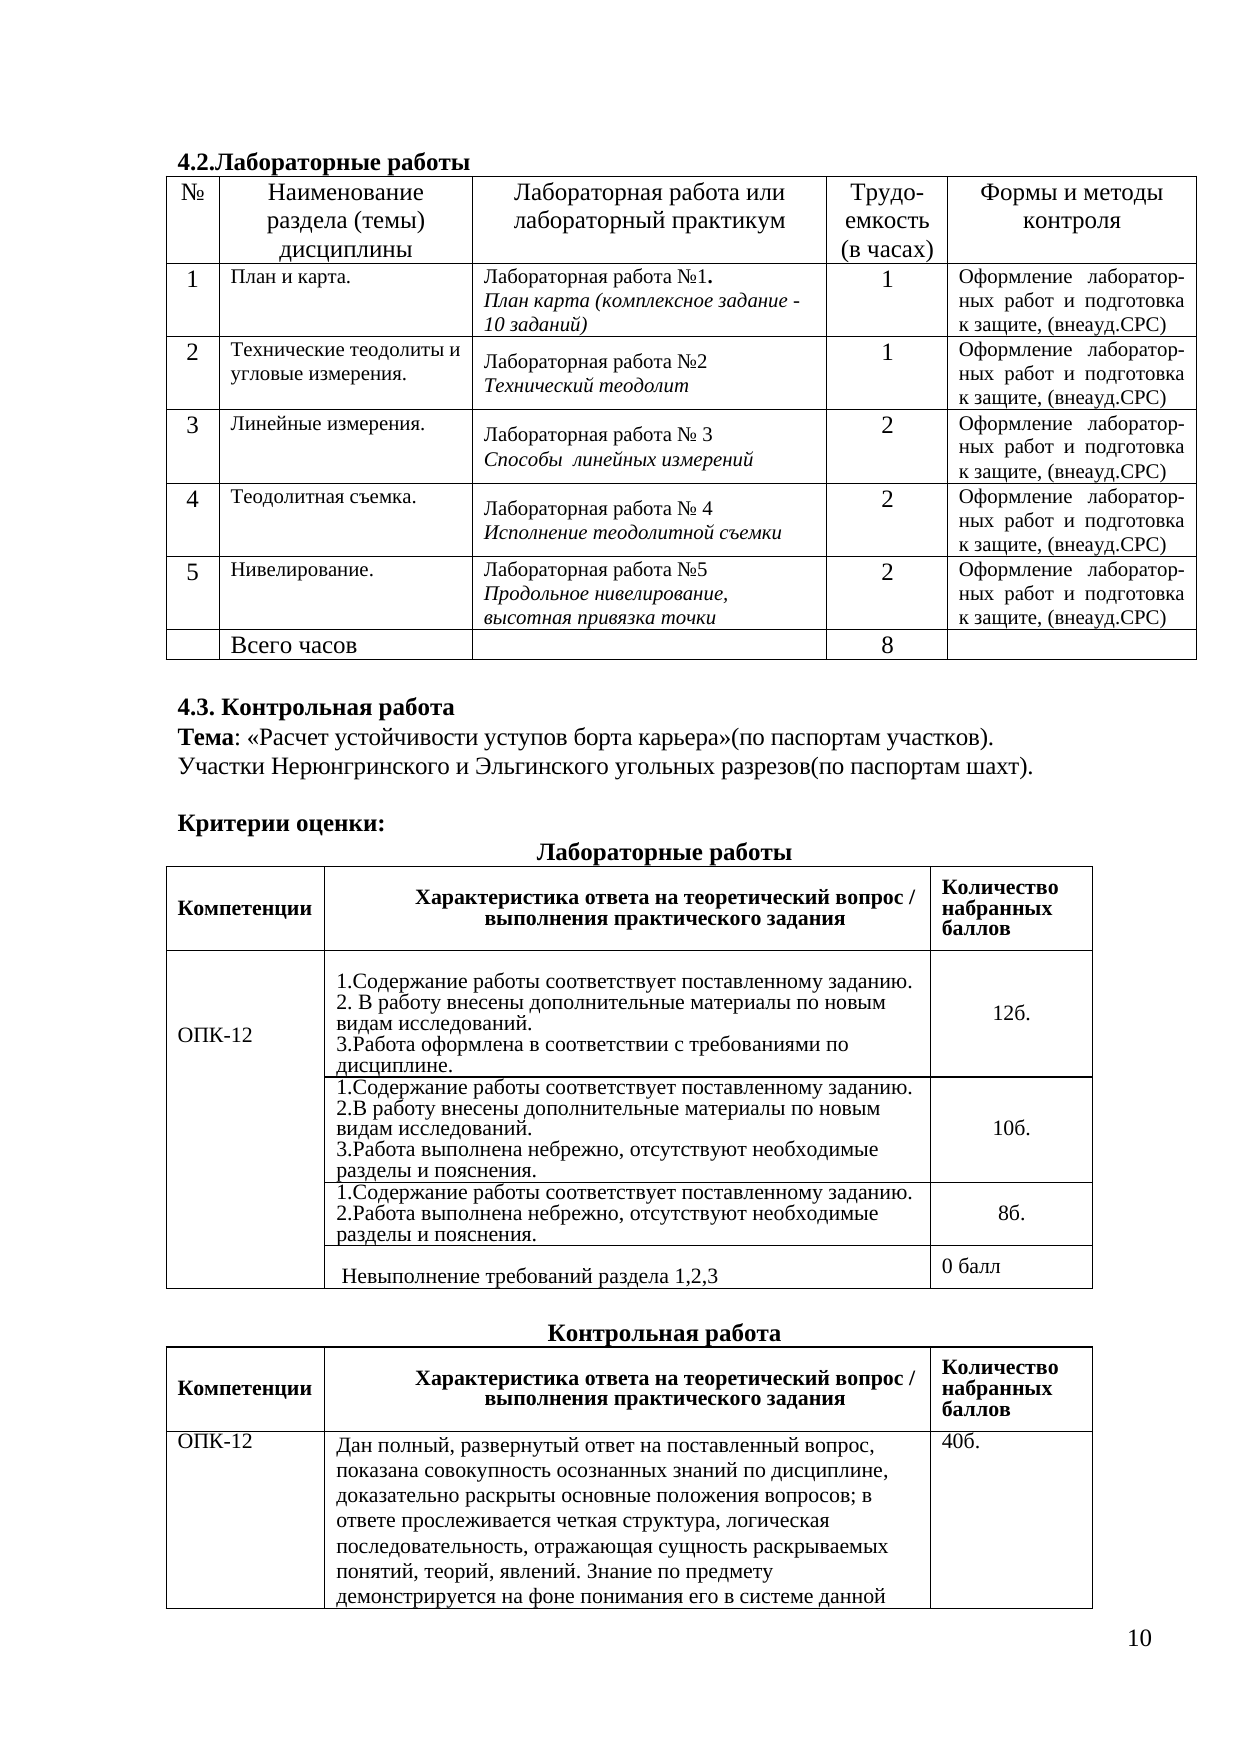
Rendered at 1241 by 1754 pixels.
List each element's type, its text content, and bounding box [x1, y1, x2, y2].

table_cell [473, 630, 826, 659]
table_header Лабораторная работа или лабораторный практикум [473, 177, 826, 263]
table_cell 40б. [931, 1432, 1092, 1608]
table_header Характеристика ответа на теоретический вопрос / выполнения практического задания [325, 867, 930, 950]
table_cell 3 [167, 410, 219, 483]
text Контрольная работа [177, 1318, 1152, 1346]
table_cell Технические теодолиты и угловые измерения. [220, 337, 472, 409]
text 4.3. Контрольная работа [177, 689, 1152, 722]
table_cell Оформление лаборатор-ных работ и подготовка к защите, (внеауд.СРС) [948, 337, 1196, 409]
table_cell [325, 1432, 930, 1608]
table_cell Лабораторная работа №5 Продольное нивелирование, высотная привязка точки [473, 557, 826, 629]
table_cell Лабораторная работа №2 Технический теодолит [473, 337, 826, 409]
table_cell Оформление лаборатор-ных работ и подготовка к защите, (внеауд.СРС) [948, 484, 1196, 556]
text Тема: «Расчет устойчивости уступов борта карьера»(по паспортам участков). [177, 722, 1152, 751]
table_cell 1.Содержание работы соответствует поставленному заданию. 2. В работу внесены дополнительные материалы по новым видам исследований. 3.Работа оформлена в соответствии с требованиями по дисциплине. [325, 951, 930, 1076]
table_header Характеристика ответа на теоретический вопрос / выполнения практического задания [325, 1348, 930, 1431]
table_header Формы и методы контроля [948, 177, 1196, 263]
text Лабораторные работы [177, 837, 1152, 866]
table_cell План и карта. [220, 264, 472, 336]
table_cell Линейные измерения. [220, 410, 472, 483]
table_header № [167, 177, 219, 263]
table_cell Невыполнение требований раздела 1,2,3 [325, 1246, 930, 1288]
table_cell Лабораторная работа № 3 Способы линейных измерений [473, 410, 826, 483]
text Участки Нерюнгринского и Эльгинского угольных разрезов(по паспортам шахт). [177, 751, 1152, 780]
table_cell Лабораторная работа №1. План карта (комплексное задание - 10 заданий) [473, 264, 826, 336]
table_cell 5 [167, 557, 219, 629]
table_cell [948, 630, 1196, 659]
table_cell ОПК-12 [167, 951, 324, 1288]
table_cell Лабораторная работа № 4 Исполнение теодолитной съемки [473, 484, 826, 556]
table_header Количество набранных баллов [931, 1348, 1092, 1431]
table_cell 8б. [931, 1183, 1092, 1245]
table_cell 2 [167, 337, 219, 409]
table_cell Всего часов [220, 630, 472, 659]
table_cell 1.Содержание работы соответствует поставленному заданию. 2.Работа выполнена небрежно, отсутствуют необходимые разделы и пояснения. [325, 1183, 930, 1245]
table_header Компетенции [167, 867, 324, 950]
table_cell ОПК-12 [167, 1432, 324, 1608]
table_cell 4 [167, 484, 219, 556]
table_cell 1.Содержание работы соответствует поставленному заданию. 2.В работу внесены дополнительные материалы по новым видам исследований. 3.Работа выполнена небрежно, отсутствуют необходимые разделы и пояснения. [325, 1078, 930, 1182]
table_cell 2 [827, 557, 947, 629]
table_cell 8 [827, 630, 947, 659]
table_cell Теодолитная съемка. [220, 484, 472, 556]
text 4.2.Лабораторные работы [177, 147, 1152, 176]
table_cell 1 [167, 264, 219, 336]
table_cell 1 [827, 337, 947, 409]
table_cell Оформление лаборатор-ных работ и подготовка к защите, (внеауд.СРС) [948, 410, 1196, 483]
text Критерии оценки: [177, 808, 1152, 837]
table_header Трудо- емкость (в часах) [827, 177, 947, 263]
table_header Компетенции [167, 1348, 324, 1431]
table_cell [167, 630, 219, 659]
table_cell 0 балл [931, 1246, 1092, 1288]
table_header Наименование раздела (темы) дисциплины [220, 177, 472, 263]
table_cell 2 [827, 484, 947, 556]
table_cell Оформление лаборатор-ных работ и подготовка к защите, (внеауд.СРС) [948, 557, 1196, 629]
table_cell Оформление лаборатор-ных работ и подготовка к защите, (внеауд.СРС) [948, 264, 1196, 336]
table_cell 12б. [931, 951, 1092, 1076]
table_header Количество набранных баллов [931, 867, 1092, 950]
table_cell 1 [827, 264, 947, 336]
table_cell 10б. [931, 1078, 1092, 1182]
table_cell 2 [827, 410, 947, 483]
table_cell Нивелирование. [220, 557, 472, 629]
